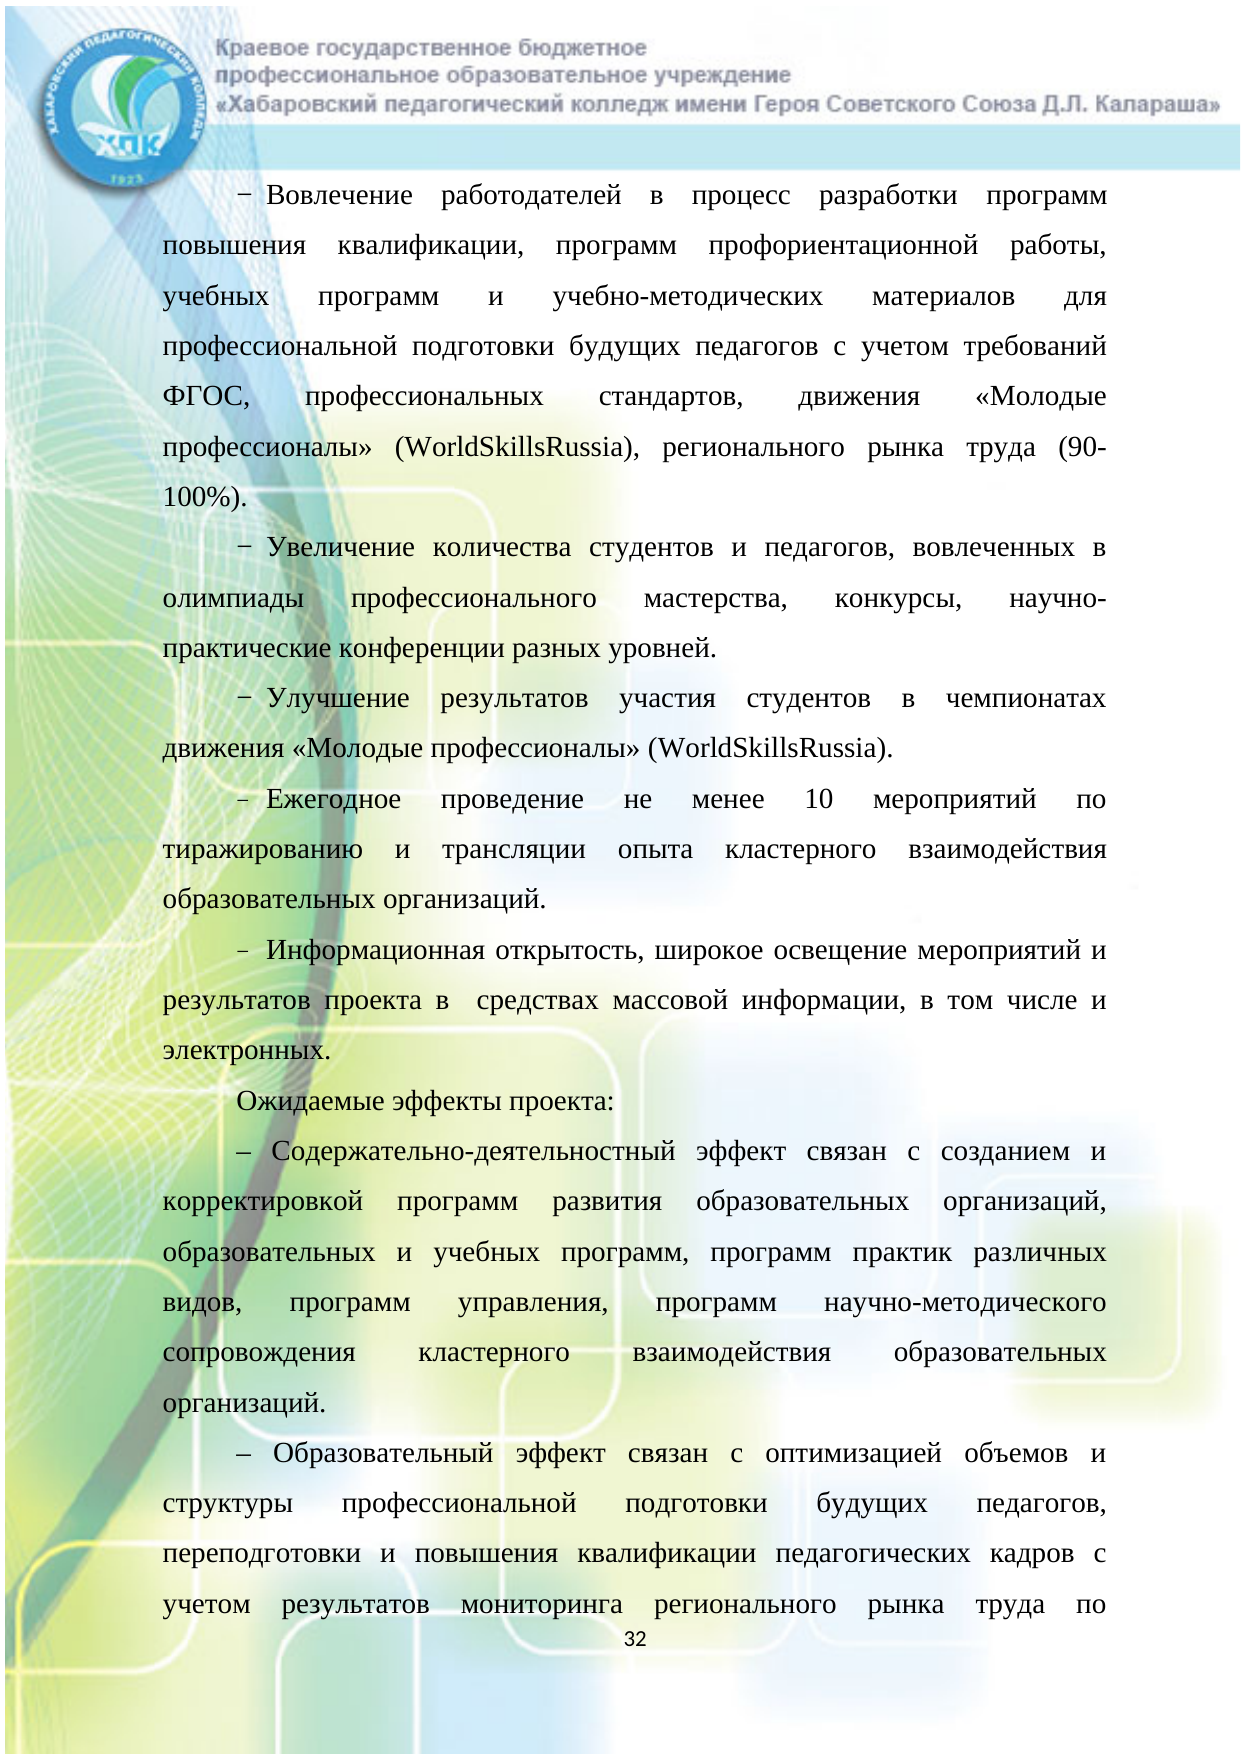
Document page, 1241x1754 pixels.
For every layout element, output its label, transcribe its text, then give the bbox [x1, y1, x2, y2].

list Улучшение результатов участия студентов в чемпионатах движения «Молодые профессионалы» (WorldSkillsRussia). [162, 680, 1107, 764]
list Вовлечение работодателей в процесс разработки программ повышения квалификации, программ профориентационной работы, учебных программ и учебно-методических материалов для профессиональной подготовки будущих педагогов с учетом требований ФГОС, профессиональных стандартов, движения «Молодые профессионалы» (WorldSkillsRussia), регионального рынка труда (90-100%). [162, 177, 1107, 513]
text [162, 1435, 1107, 1619]
list Ежегодное проведение не менее 10 мероприятий по тиражированию и трансляции опыта кластерного взаимодействия образовательных организаций. [162, 781, 1107, 915]
text – Содержательно-деятельностный эффект связан с созданием и корректировкой программ развития образовательных организаций, образовательных и учебных программ, программ практик различных видов, программ управления, программ научно-методического сопровождения кластерного взаимодействия образовательных организаций. [162, 1133, 1107, 1418]
list Информационная открытость, широкое освещение мероприятий и результатов проекта в средствах массовой информации, в том числе и электронных. [162, 932, 1107, 1066]
text Ожидаемые эффекты проекта: [162, 1083, 1107, 1116]
list Увеличение количества студентов и педагогов, вовлеченных в олимпиады профессионального мастерства, конкурсы, научно-практические конференции разных уровней. [162, 529, 1107, 663]
picture [5, 6, 1241, 1754]
